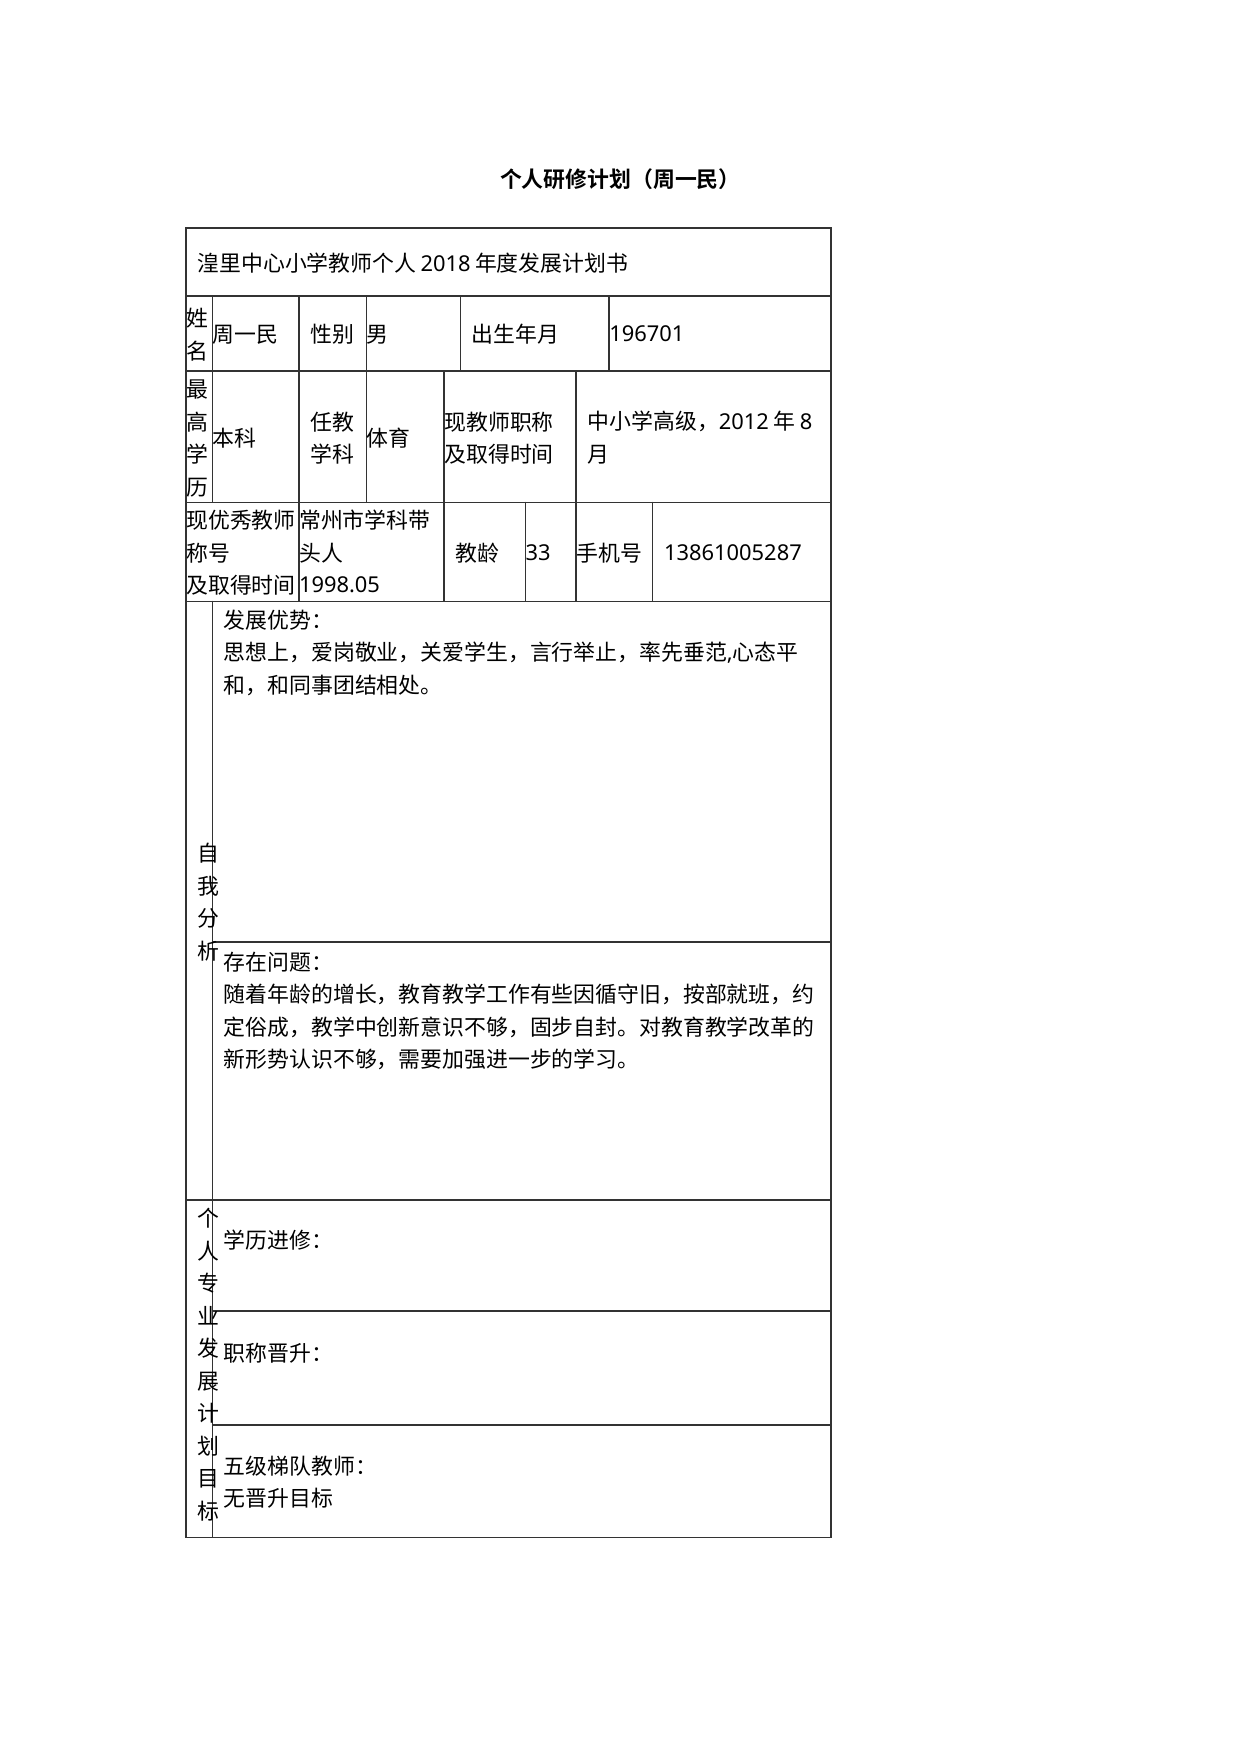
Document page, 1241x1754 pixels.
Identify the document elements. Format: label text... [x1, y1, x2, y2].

table_cell 周一民 [213, 297, 298, 370]
table_cell 教龄 [445, 503, 525, 601]
table_cell 中小学高级，2012年8月 [577, 372, 830, 502]
table_cell 五级梯队教师： 无晋升目标 [213, 1426, 830, 1536]
table_cell 体育 [367, 372, 443, 502]
text 个人研修计划（周一民） [187, 162, 1053, 194]
table_cell 出生年月 [461, 297, 608, 370]
table_cell 个人专业发展计划目标 [187, 1201, 212, 1536]
table_cell 姓名 [187, 297, 212, 370]
table_cell 男 [367, 297, 460, 370]
table_cell 存在问题： 随着年龄的增长，教育教学工作有些因循守旧，按部就班，约定俗成，教学中创新意识不够，固步自封。对教育教学改革的新形势认识不够，需要加强进一步的学习。 [213, 943, 830, 1199]
table_cell 现教师职称 及取得时间 [445, 372, 575, 502]
table_cell 自我分析 [187, 602, 212, 1199]
table_cell 196701 [610, 297, 830, 370]
table_cell 职称晋升： [213, 1312, 830, 1424]
table_cell 13861005287 [653, 503, 830, 601]
table_header 湟里中心小学教师个人2018年度发展计划书 [187, 229, 830, 295]
table_cell 发展优势： 思想上，爱岗敬业，关爱学生，言行举止，率先垂范,心态平和，和同事团结相处。 [213, 602, 830, 941]
table_cell 任教学科 [300, 372, 366, 502]
table_cell 最高学历 [187, 372, 212, 502]
table_cell 33 [526, 503, 575, 601]
table_cell 常州市学科带头人 1998.05 [300, 503, 443, 601]
table_cell 本科 [213, 372, 298, 502]
table_cell 性别 [300, 297, 366, 370]
table_cell 学历进修： [213, 1201, 830, 1310]
table_cell 手机号 [577, 503, 652, 601]
table_cell 现优秀教师称号 及取得时间 [187, 503, 298, 601]
